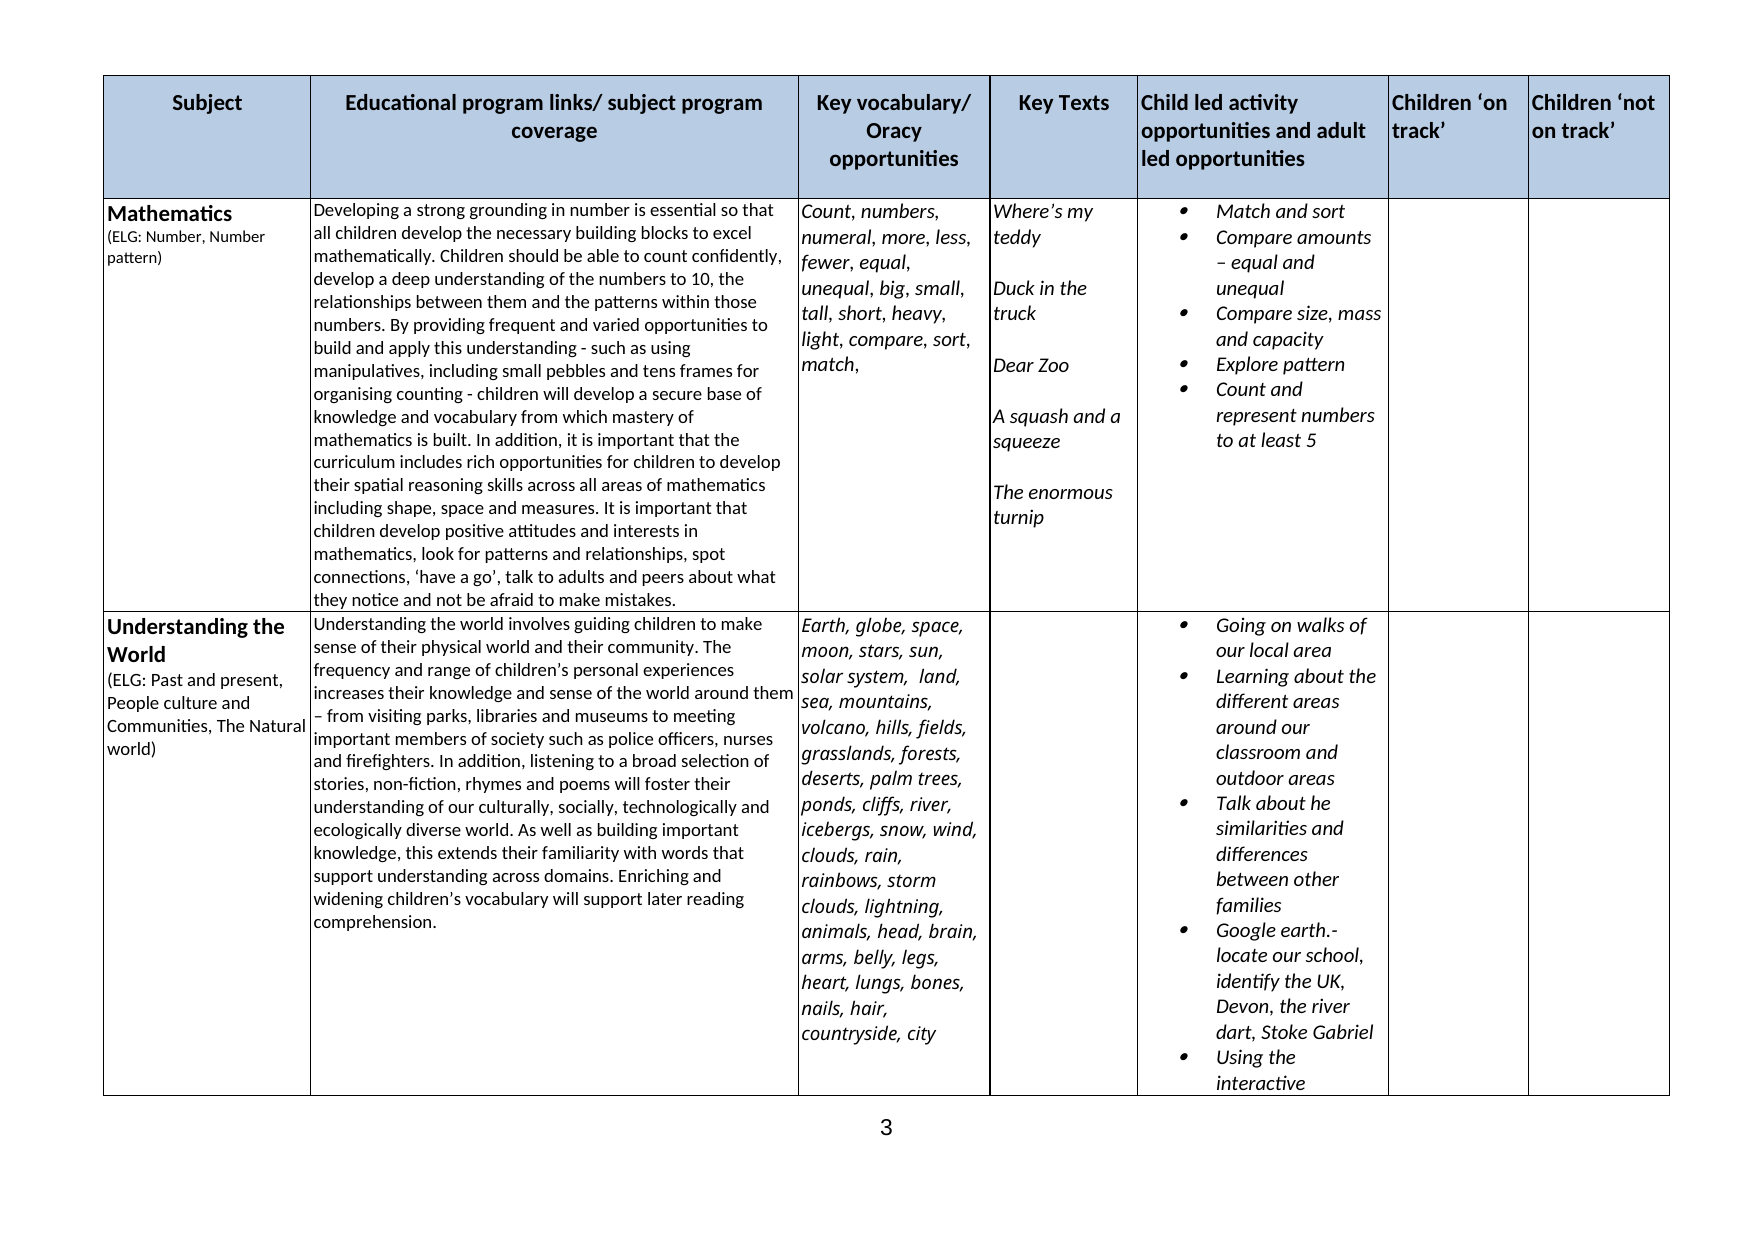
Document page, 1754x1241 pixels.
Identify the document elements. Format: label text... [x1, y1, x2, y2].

table_cell Match and sort Compare amounts – equal and unequal Compare size, mass and capacity Explore pattern Count and represent numbers to at least 5 [1138, 199, 1388, 611]
table_cell [1529, 612, 1669, 1095]
table_header Children ‘not on track’ [1529, 76, 1669, 198]
table_cell Where’s my teddy Duck in the truck Dear Zoo A squash and a squeeze The enormous turnip [991, 199, 1137, 611]
table_cell [1389, 199, 1528, 611]
table_header Key Texts [991, 76, 1137, 198]
table_cell Developing a strong grounding in number is essential so that all children develop the necessary building blocks to excel mathematically. Children should be able to count confidently, develop a deep understanding of the numbers to 10, the relationships between them and the patterns within those numbers. By providing frequent and varied opportunities to build and apply this understanding - such as using manipulatives, including small pebbles and tens frames for organising counting - children will develop a secure base of knowledge and vocabulary from which mastery of mathematics is built. In addition, it is important that the curriculum includes rich opportunities for children to develop their spatial reasoning skills across all areas of mathematics including shape, space and measures. It is important that children develop positive attitudes and interests in mathematics, look for patterns and relationships, spot connections, ‘have a go’, talk to adults and peers about what they notice and not be afraid to make mistakes. [311, 199, 798, 611]
table_header Subject [104, 76, 310, 198]
table_cell [1529, 199, 1669, 611]
table_cell [1389, 612, 1528, 1095]
table_header Children ‘on track’ [1389, 76, 1528, 198]
table_header Child led activity opportunities and adult led opportunities [1138, 76, 1388, 198]
table_cell Understanding the World (ELG: Past and present, People culture and Communities, The Natural world) [104, 612, 310, 1095]
table_cell Count, numbers, numeral, more, less, fewer, equal, unequal, big, small, tall, short, heavy, light, compare, sort, match, [799, 199, 989, 611]
table_cell [991, 612, 1137, 1095]
table_header Educational program links/ subject program coverage [311, 76, 798, 198]
table_cell Mathematics (ELG: Number, Number pattern) [104, 199, 310, 611]
table_header Key vocabulary/ Oracy opportunities [799, 76, 989, 198]
